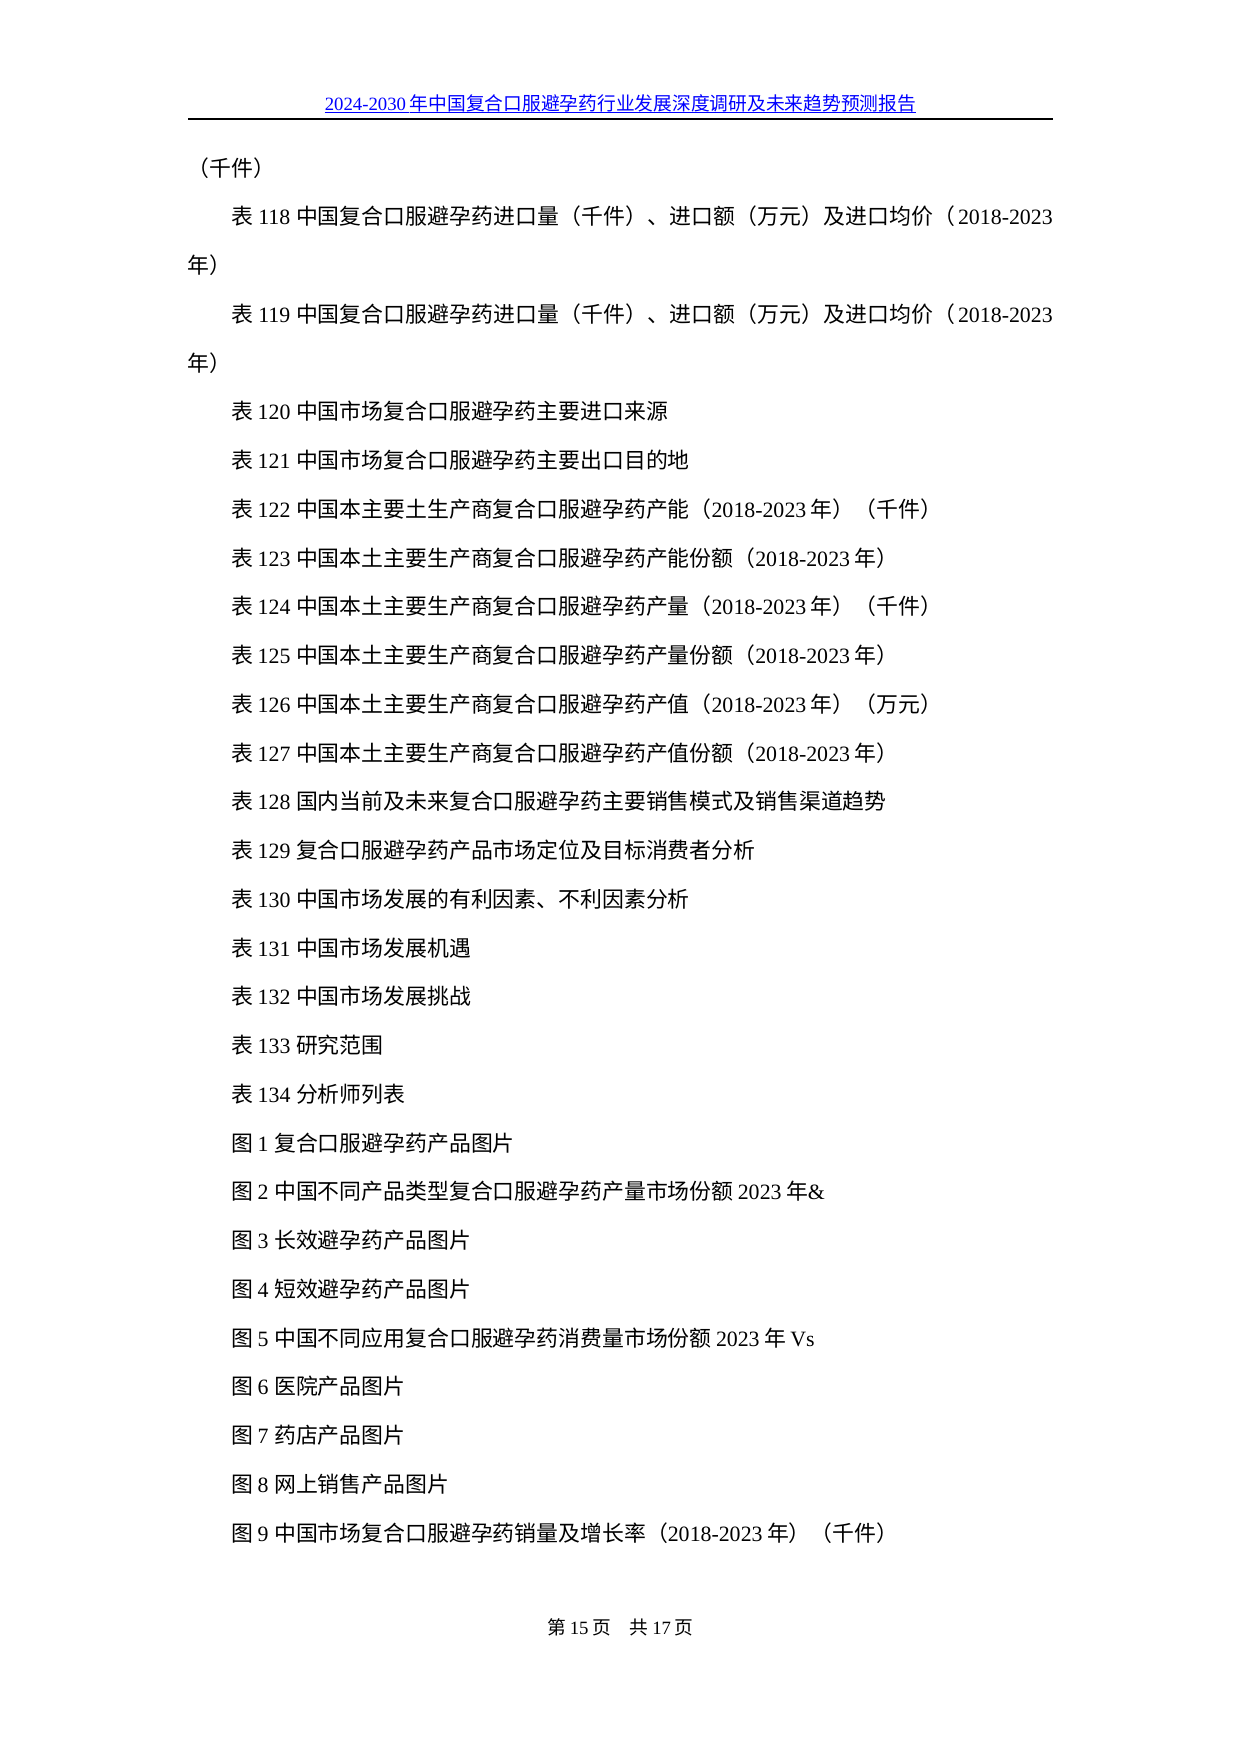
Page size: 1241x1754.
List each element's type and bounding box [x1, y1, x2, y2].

text [187, 150, 1053, 1548]
